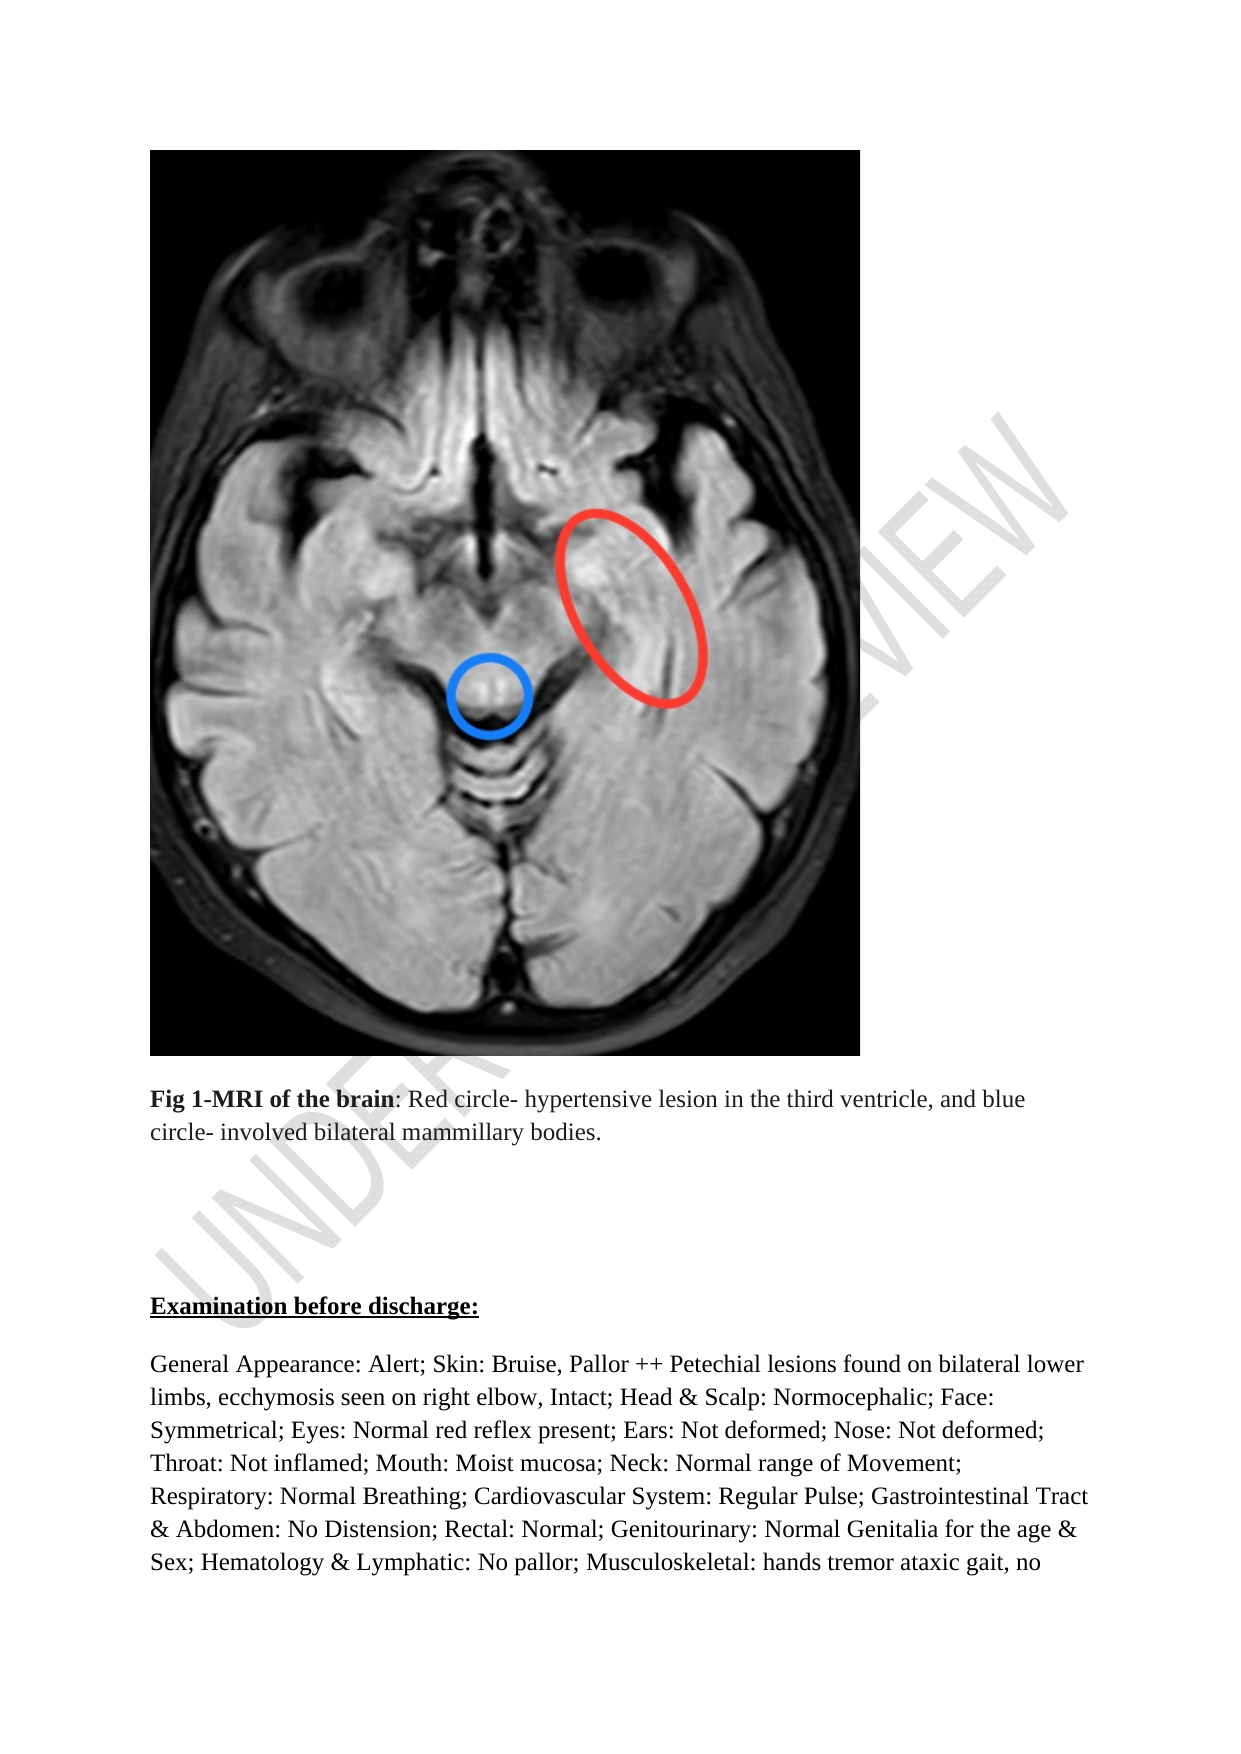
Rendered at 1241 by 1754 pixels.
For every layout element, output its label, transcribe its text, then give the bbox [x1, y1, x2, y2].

text Examination before discharge: [150, 1291, 1090, 1320]
picture [150, 150, 861, 1056]
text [150, 1349, 1090, 1576]
text Fig 1-MRI of the brain: Red circle- hypertensive lesion in the third ventricle, and blue circle- involved bilateral mammillary bodies. [150, 1084, 1090, 1146]
